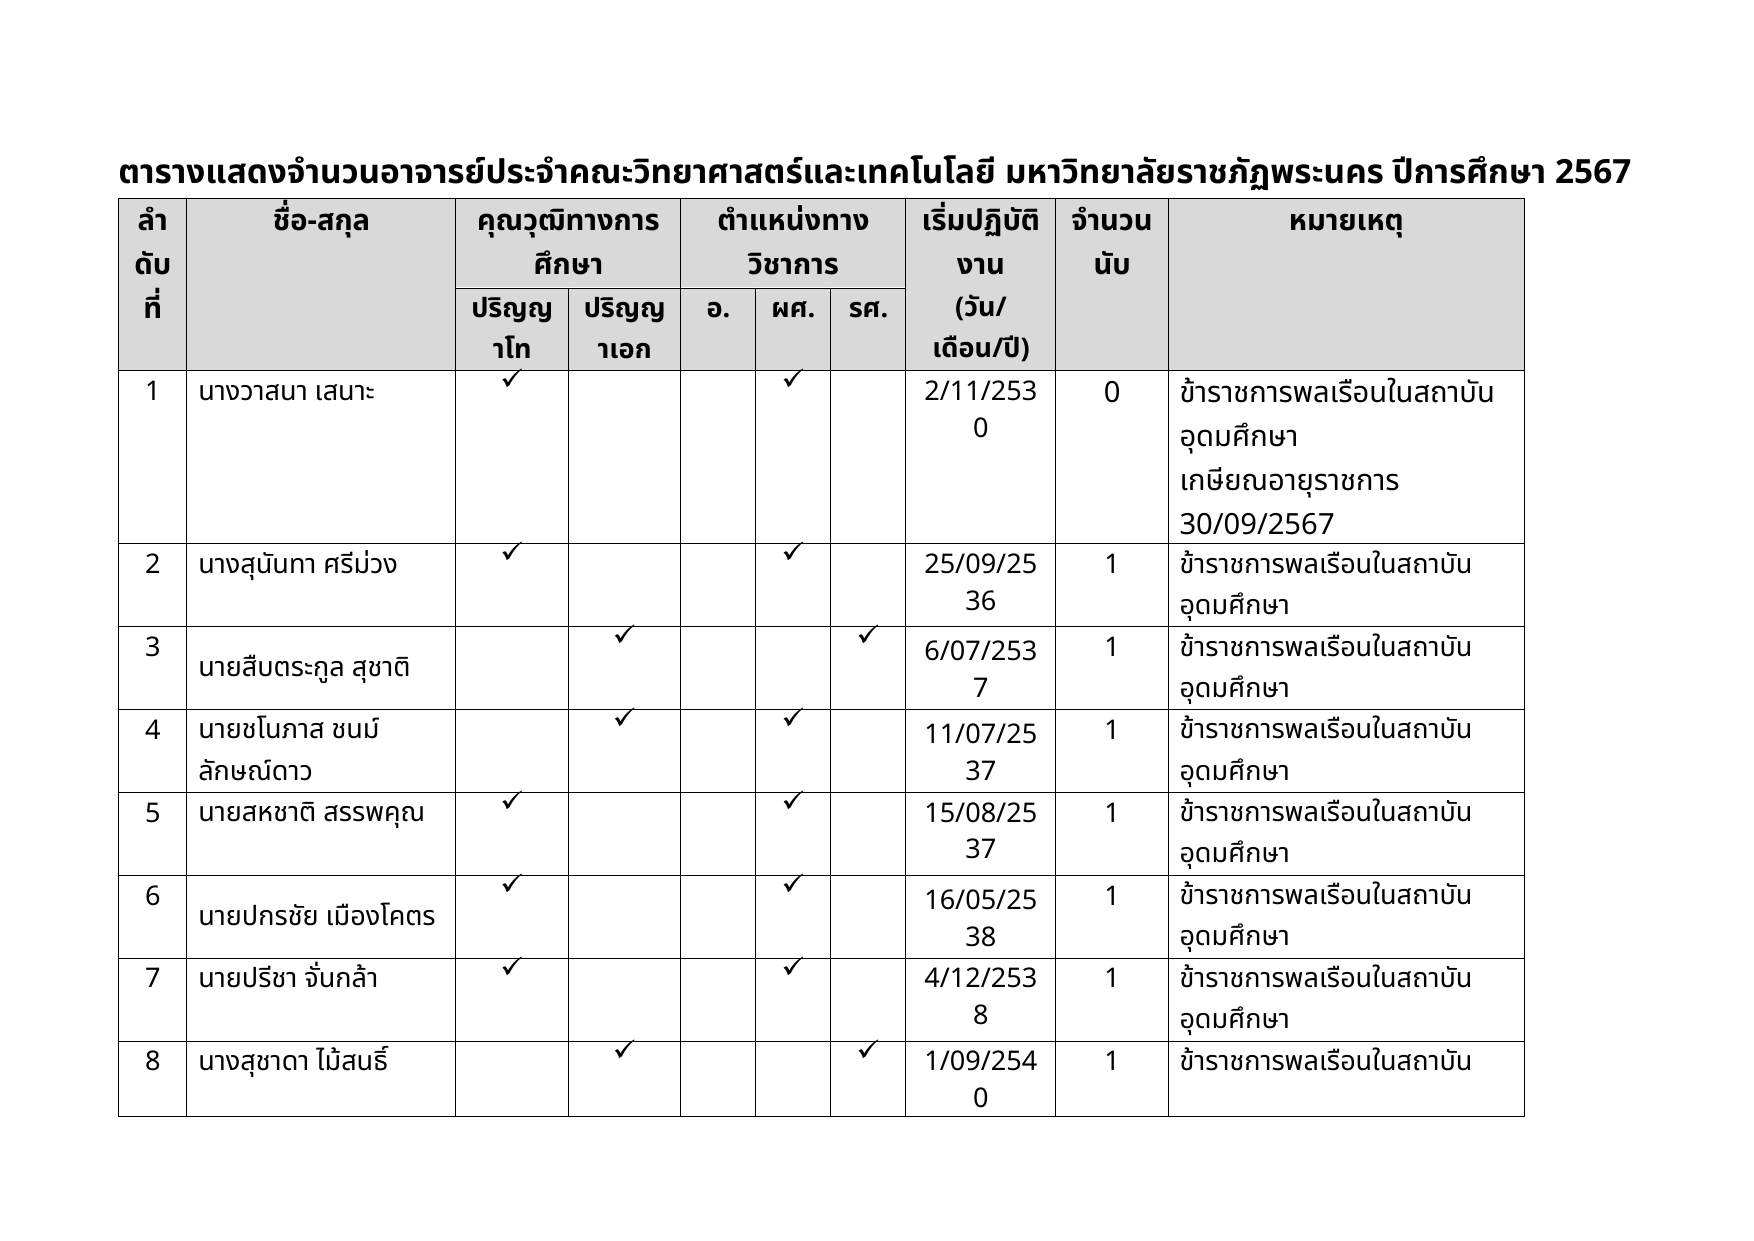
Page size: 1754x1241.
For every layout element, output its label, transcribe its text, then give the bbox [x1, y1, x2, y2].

table_cell [456, 710, 568, 792]
table_cell [756, 793, 830, 875]
table_cell [456, 876, 568, 958]
table_header คุณวุฒิทางการศึกษา [456, 199, 680, 287]
table_cell [681, 793, 755, 875]
table_header ชื่อ-สกุล [187, 199, 455, 370]
table_cell [569, 1042, 680, 1116]
table_cell [456, 627, 568, 709]
table_cell [569, 876, 680, 958]
table_header ลำดับที่ [119, 199, 186, 370]
table_cell 11/07/2537 [906, 710, 1055, 792]
table_cell 1 [1056, 959, 1168, 1041]
table_header เริ่มปฏิบัติงาน (วัน/เดือน/ปี) [906, 199, 1055, 370]
table_cell [756, 627, 830, 709]
table_cell ข้าราชการพลเรือนในสถาบันอุดมศึกษา เกษียณอายุราชการ 30/09/2567 [1169, 371, 1524, 543]
table_cell [681, 959, 755, 1041]
table_cell [569, 793, 680, 875]
table_cell [831, 371, 905, 543]
table_cell [456, 793, 568, 875]
table_cell 1 [1056, 876, 1168, 958]
table_cell [681, 876, 755, 958]
table_cell 1 [1056, 544, 1168, 626]
table_cell นางสุนันทา ศรีม่วง [187, 544, 455, 626]
table_cell นายสหชาติ สรรพคุณ [187, 793, 455, 875]
table_cell อ. [681, 289, 755, 370]
table_cell [456, 371, 568, 543]
text ตารางแสดงจํานวนอาจารย์ประจําคณะวิทยาศาสตร์และเทคโนโลยี มหาวิทยาลัยราชภัฏพระนคร ปีการศึกษา 2567 [118, 148, 1636, 198]
table_cell 2/11/2530 [906, 371, 1055, 543]
table_cell 5 [119, 793, 186, 875]
table_cell [681, 1042, 755, 1116]
table_cell [831, 959, 905, 1041]
table_cell [569, 959, 680, 1041]
table_cell 25/09/2536 [906, 544, 1055, 626]
table_cell ข้าราชการพลเรือนในสถาบันอุดมศึกษา [1169, 1042, 1524, 1116]
table_cell 0 [1056, 371, 1168, 543]
table_cell 7 [119, 959, 186, 1041]
table_cell [756, 1042, 830, 1116]
table_cell [681, 627, 755, 709]
table_cell [756, 710, 830, 792]
table_cell [831, 627, 905, 709]
table_cell [756, 876, 830, 958]
table_cell ข้าราชการพลเรือนในสถาบันอุดมศึกษา [1169, 627, 1524, 709]
table_cell รศ. [831, 289, 905, 370]
table_cell [569, 710, 680, 792]
table_cell ข้าราชการพลเรือนในสถาบันอุดมศึกษา [1169, 959, 1524, 1041]
table_cell 4/12/2538 [906, 959, 1055, 1041]
table_cell [569, 371, 680, 543]
table_header หมายเหตุ [1169, 199, 1524, 370]
table_cell [569, 544, 680, 626]
table_cell ผศ. [756, 289, 830, 370]
table_cell ปริญญาเอก [569, 289, 680, 370]
table_cell 1 [1056, 710, 1168, 792]
table_cell [456, 544, 568, 626]
table_cell [831, 544, 905, 626]
table_cell ข้าราชการพลเรือนในสถาบันอุดมศึกษา [1169, 710, 1524, 792]
table_cell [831, 793, 905, 875]
table_cell [831, 876, 905, 958]
table_cell 3 [119, 627, 186, 709]
table_cell 1 [1056, 627, 1168, 709]
table_cell 6 [119, 876, 186, 958]
table_cell [456, 1042, 568, 1116]
table_cell 1 [119, 371, 186, 543]
table_cell ข้าราชการพลเรือนในสถาบันอุดมศึกษา [1169, 876, 1524, 958]
table_cell 4 [119, 710, 186, 792]
table_cell [681, 710, 755, 792]
table_cell นางวาสนา เสนาะ [187, 371, 455, 543]
table_cell ปริญญาโท [456, 289, 568, 370]
table_cell นายชโนภาส ชนม์ลักษณ์ดาว [187, 710, 455, 792]
table_cell นางสุชาดา ไม้สนธิ์ [187, 1042, 455, 1116]
table_cell [681, 544, 755, 626]
table_cell 2 [119, 544, 186, 626]
table_cell [831, 710, 905, 792]
table_cell [756, 371, 830, 543]
table_header จำนวนนับ [1056, 199, 1168, 370]
table_cell [456, 959, 568, 1041]
table_cell [831, 1042, 905, 1116]
table_cell 6/07/2537 [906, 627, 1055, 709]
table_cell ข้าราชการพลเรือนในสถาบันอุดมศึกษา [1169, 544, 1524, 626]
table_cell 8 [119, 1042, 186, 1116]
table_cell [569, 627, 680, 709]
table_cell 1/09/2540 [906, 1042, 1055, 1116]
table_cell 1 [1056, 793, 1168, 875]
table_cell นายสืบตระกูล สุชาติ [187, 627, 455, 709]
table_cell [681, 371, 755, 543]
table_cell [756, 544, 830, 626]
table_cell นายปรีชา จั่นกล้า [187, 959, 455, 1041]
table_cell นายปกรชัย เมืองโคตร [187, 876, 455, 958]
table_cell 15/08/2537 [906, 793, 1055, 875]
table_cell ข้าราชการพลเรือนในสถาบันอุดมศึกษา [1169, 793, 1524, 875]
table_header ตำแหน่งทางวิชาการ [681, 199, 905, 287]
table_cell 16/05/2538 [906, 876, 1055, 958]
table_cell [756, 959, 830, 1041]
table_cell 1 [1056, 1042, 1168, 1116]
